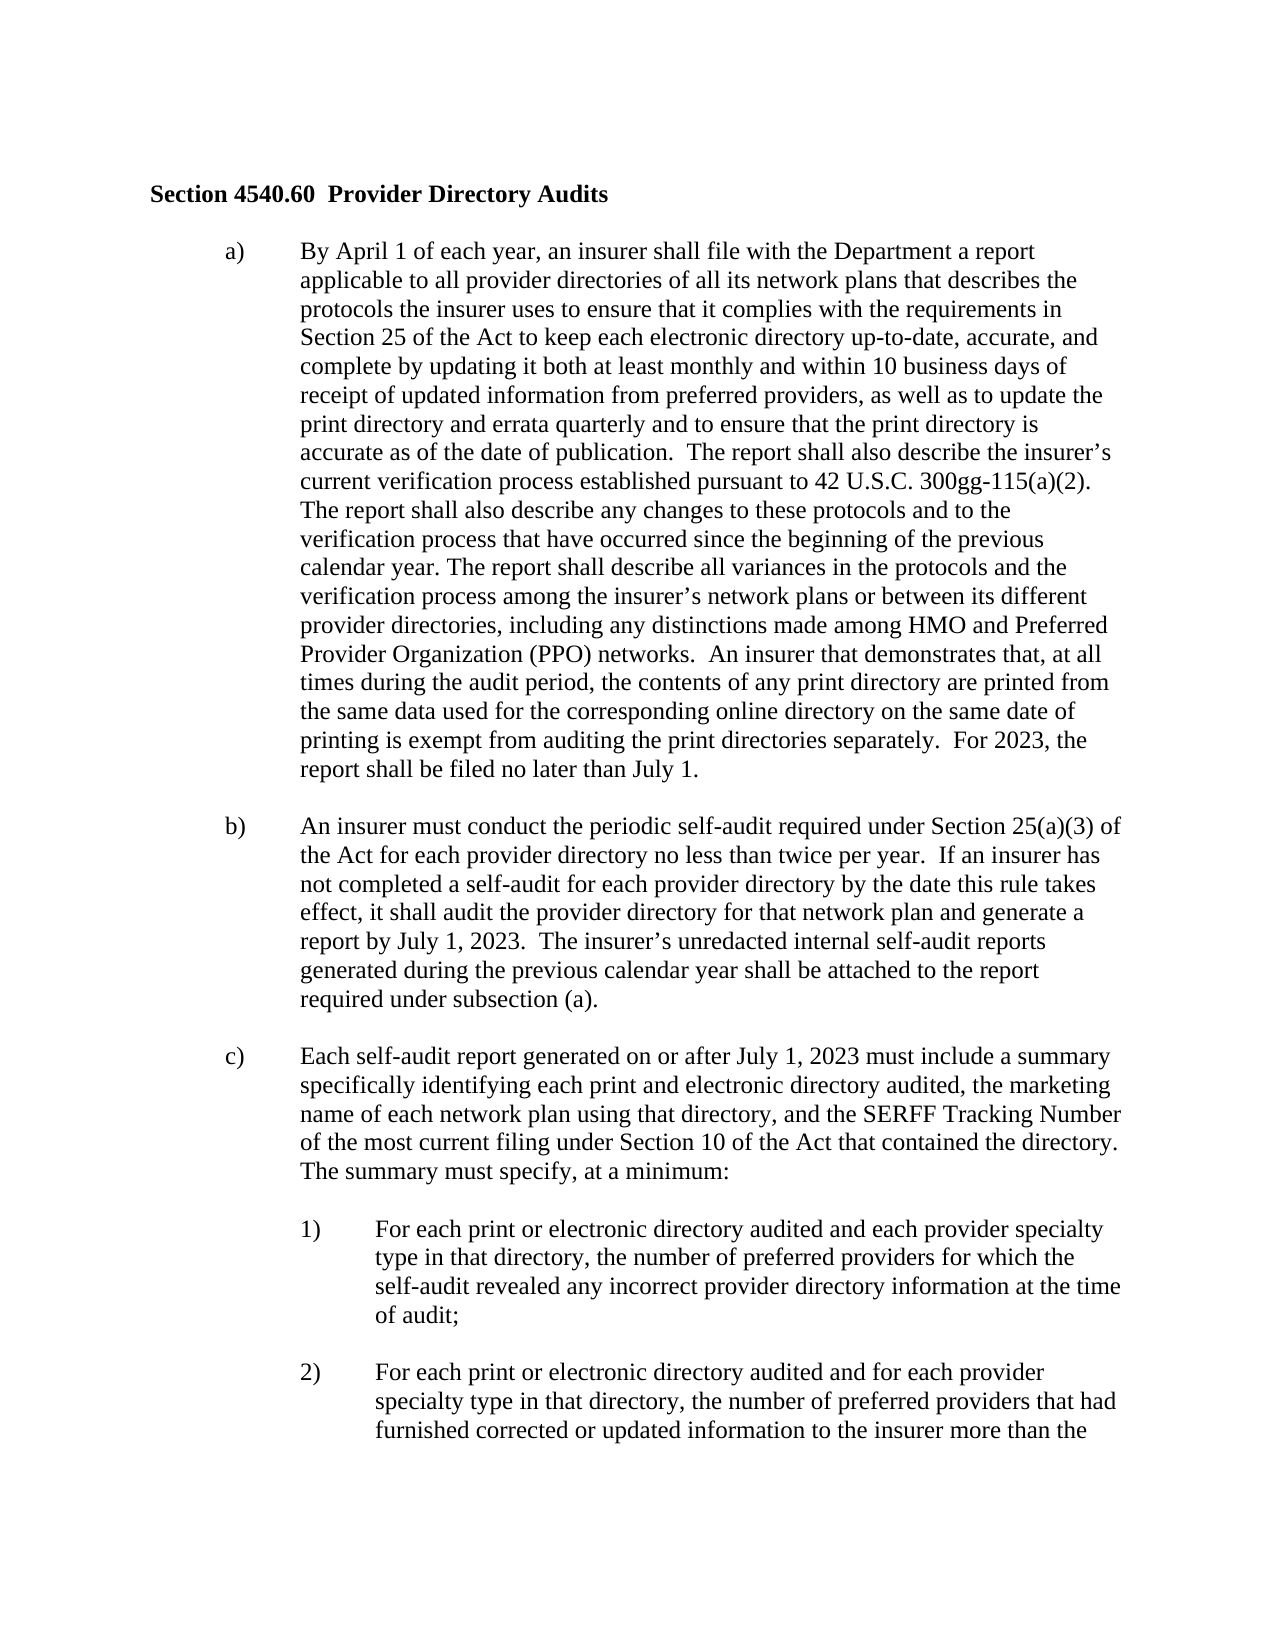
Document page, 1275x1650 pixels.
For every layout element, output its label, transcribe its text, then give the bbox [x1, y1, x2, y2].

text c) Each self-audit report generated on or after July 1, 2023 must include a summary specifically identifying each print and electronic directory audited, the marketing name of each network plan using that directory, and the SERFF Tracking Number of the most current filing under Section 10 of the Act that contained the directory. The summary must specify, at a minimum: [225, 1041, 1125, 1185]
text a) By April 1 of each year, an insurer shall file with the Department a report applicable to all provider directories of all its network plans that describes the protocols the insurer uses to ensure that it complies with the requirements in Section 25 of the Act to keep each electronic directory up-to-date, accurate, and complete by updating it both at least monthly and within 10 business days of receipt of updated information from preferred providers, as well as to update the print directory and errata quarterly and to ensure that the print directory is accurate as of the date of publication. The report shall also describe the insurer’s current verification process established pursuant to 42 U.S.C. 300gg-115(a)(2). The report shall also describe any changes to these protocols and to the verification process that have occurred since the beginning of the previous calendar year. The report shall describe all variances in the protocols and the verification process among the insurer’s network plans or between its different provider directories, including any distinctions made among HMO and Preferred Provider Organization (PPO) networks. An insurer that demonstrates that, at all times during the audit period, the contents of any print directory are printed from the same data used for the corresponding online directory on the same date of printing is exempt from auditing the print directories separately. For 2023, the report shall be filed no later than July 1. [225, 236, 1125, 782]
text 1) For each print or electronic directory audited and each provider specialty type in that directory, the number of preferred providers for which the self-audit revealed any incorrect provider directory information at the time of audit; [300, 1214, 1125, 1329]
text b) An insurer must conduct the periodic self-audit required under Section 25(a)(3) of the Act for each provider directory no less than twice per year. If an insurer has not completed a self-audit for each provider directory by the date this rule takes effect, it shall audit the provider directory for that network plan and generate a report by July 1, 2023. The insurer’s unredacted internal self-audit reports generated during the previous calendar year shall be attached to the report required under subsection (a). [225, 811, 1125, 1012]
text Section 4540.60 Provider Directory Audits [150, 179, 1125, 207]
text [300, 1357, 1125, 1444]
